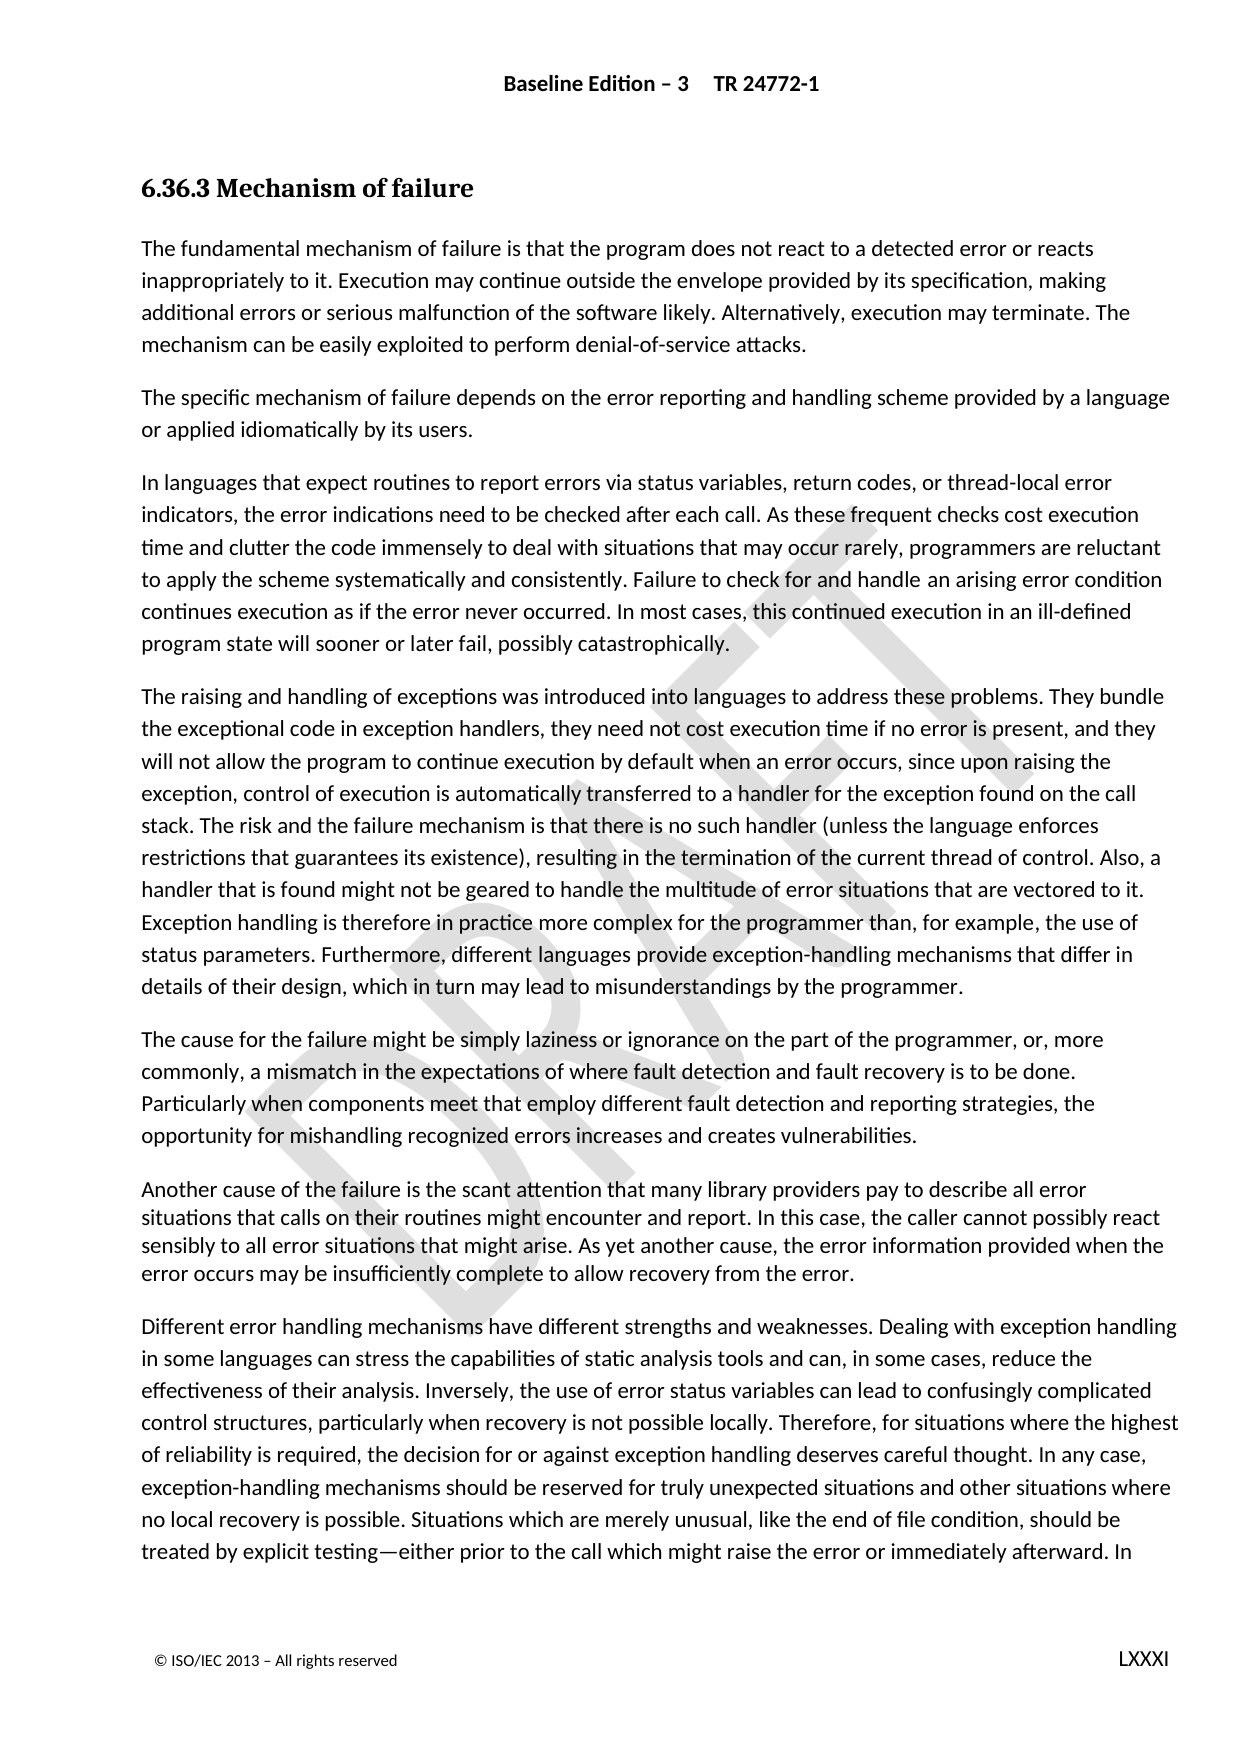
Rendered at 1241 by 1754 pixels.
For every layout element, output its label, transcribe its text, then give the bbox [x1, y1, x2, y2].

text Another cause of the failure is the scant attention that many library providers pay to describe all error situations that calls on their routines might encounter and report. In this case, the caller cannot possibly react sensibly to all error situations that might arise. As yet another cause, the error information provided when the error occurs may be insufficiently complete to allow recovery from the error. [141, 1175, 1182, 1287]
text The raising and handling of exceptions was introduced into languages to address these problems. They bundle the exceptional code in exception handlers, they need not cost execution time if no error is present, and they will not allow the program to continue execution by default when an error occurs, since upon raising the exception, control of execution is automatically transferred to a handler for the exception found on the call stack. The risk and the failure mechanism is that there is no such handler (unless the language enforces restrictions that guarantees its existence), resulting in the termination of the current thread of control. Also, a handler that is found might not be geared to handle the multitude of error situations that are vectored to it. Exception handling is therefore in practice more complex for the programmer than, for example, the use of status parameters. Furthermore, different languages provide exception-handling mechanisms that differ in details of their design, which in turn may lead to misunderstandings by the programmer. [141, 682, 1182, 1000]
text The cause for the failure might be simply laziness or ignorance on the part of the programmer, or, more commonly, a mismatch in the expectations of where fault detection and fault recovery is to be done. Particularly when components meet that employ different fault detection and reporting strategies, the opportunity for mishandling recognized errors increases and creates vulnerabilities. [141, 1025, 1182, 1150]
text The fundamental mechanism of failure is that the program does not react to a detected error or reacts inappropriately to it. Execution may continue outside the envelope provided by its specification, making additional errors or serious malfunction of the software likely. Alternatively, execution may terminate. The mechanism can be easily exploited to perform denial-of-service attacks. [141, 234, 1182, 358]
text The specific mechanism of failure depends on the error reporting and handling scheme provided by a language or applied idiomatically by its users. [141, 383, 1182, 443]
subtitle 6.36.3 Mechanism of failure [141, 173, 1182, 205]
text In languages that expect routines to report errors via status variables, return codes, or thread-local error indicators, the error indications need to be checked after each call. As these frequent checks cost execution time and clutter the code immensely to deal with situations that may occur rarely, programmers are reluctant to apply the scheme systematically and consistently. Failure to check for and handle an arising error condition continues execution as if the error never occurred. In most cases, this continued execution in an ill-defined program state will sooner or later fail, possibly catastrophically. [141, 468, 1182, 657]
